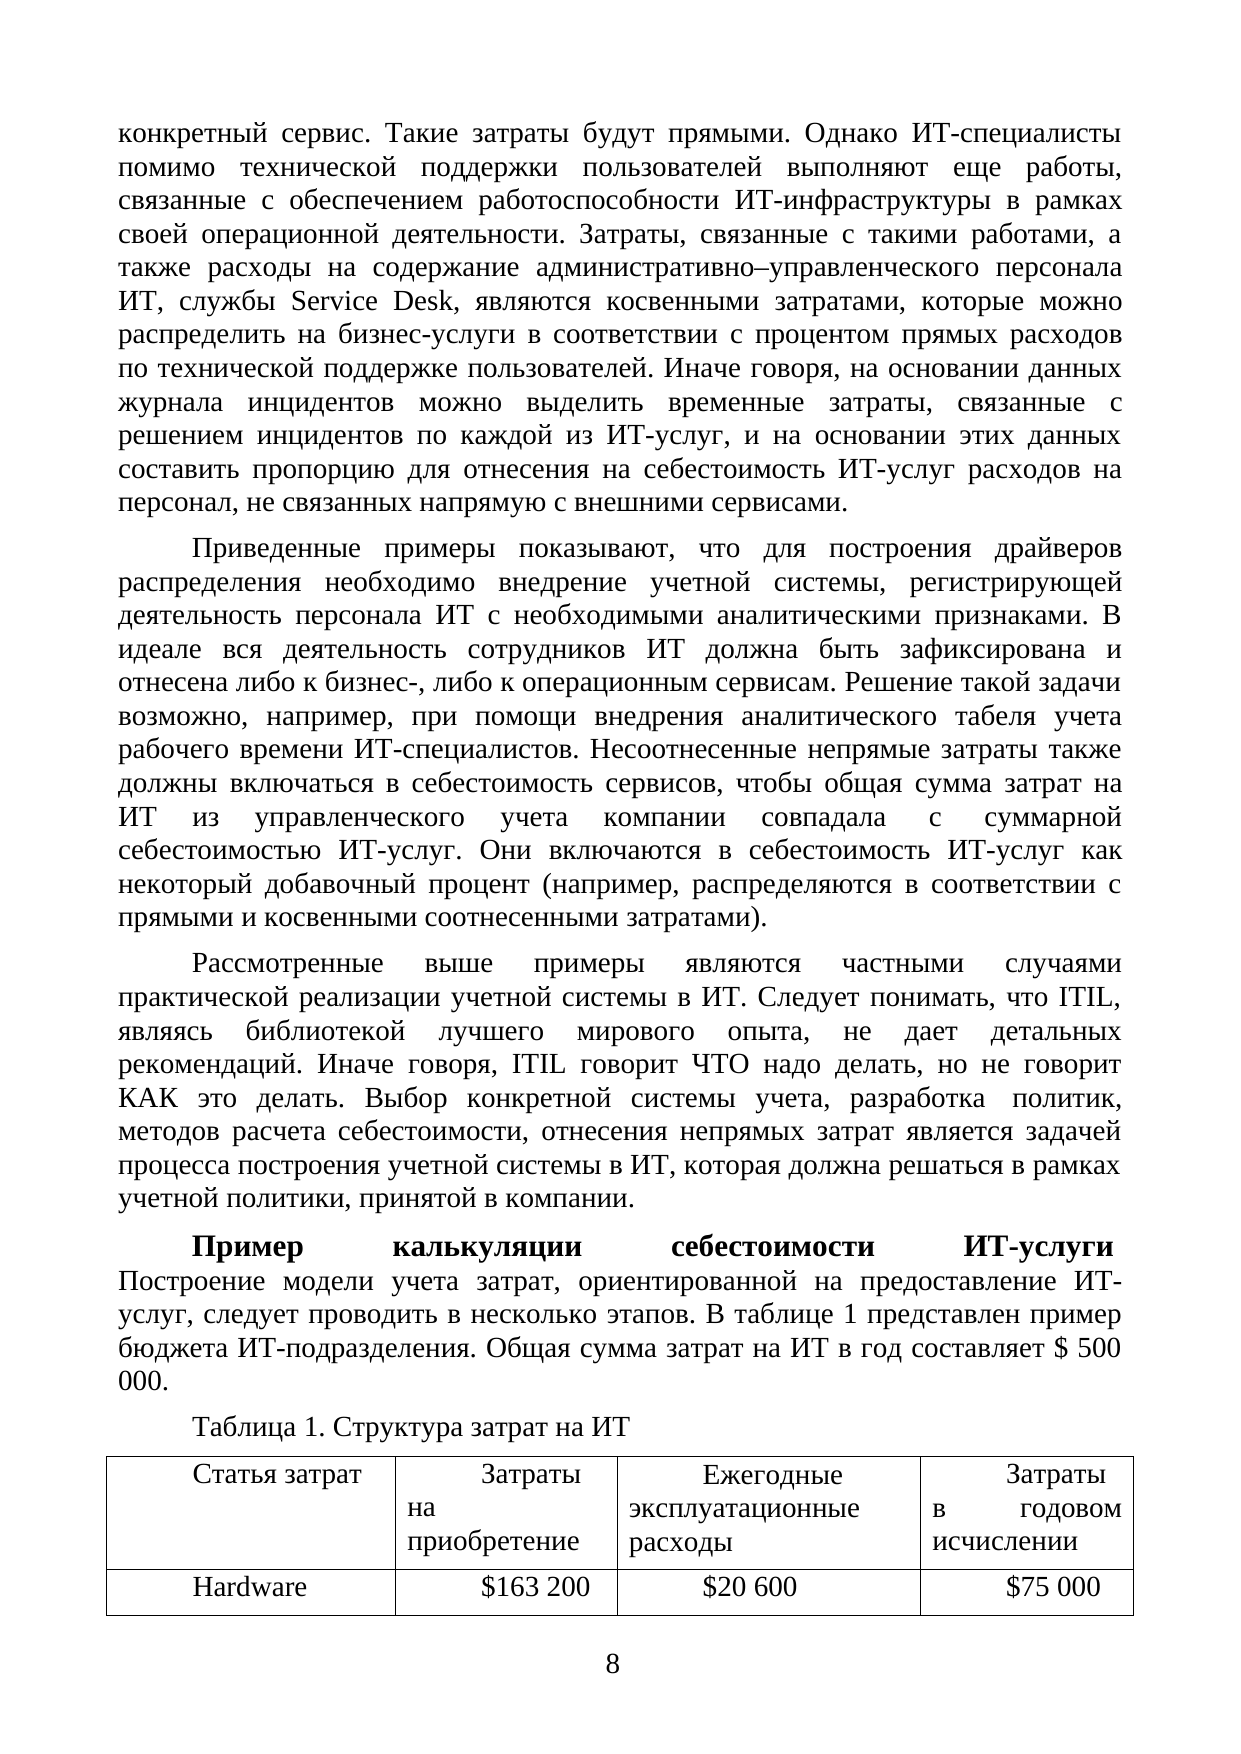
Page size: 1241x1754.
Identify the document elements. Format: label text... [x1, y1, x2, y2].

table_cell $20 600 [618, 1570, 920, 1615]
table_cell $75 000 [921, 1570, 1133, 1615]
text конкретный сервис. Такие затраты будут прямыми. Однако ИТ-специалисты помимо технической поддержки пользователей выполняют еще работы, связанные с обеспечением работоспособности ИТ-инфраструктуры в рамках своей операционной деятельности. Затраты, связанные с такими работами, а также расходы на содержание административно–управленческого персонала ИТ, службы Service Desk, являются косвенными затратами, которые можно распределить на бизнес-услуги в соответствии с процентом прямых расходов по технической поддержке пользователей. Иначе говоря, на основании данных журнала инцидентов можно выделить временные затраты, связанные с решением инцидентов по каждой из ИТ-услуг, и на основании этих данных составить пропорцию для отнесения на себестоимость ИТ-услуг расходов на персонал, не связанных напрямую с внешними сервисами. [118, 115, 1122, 518]
table_header Статья затрат [107, 1457, 395, 1569]
table_cell $163 200 [396, 1570, 617, 1615]
text Пример калькуляции себестоимости ИТ-услуги Построение модели учета затрат, ориентированной на предоставление ИТ- услуг, следует проводить в несколько этапов. В таблице 1 представлен пример бюджета ИТ-подразделения. Общая сумма затрат на ИТ в год составляет $ 500 000. [118, 1227, 1123, 1397]
table_cell Hardware [107, 1570, 395, 1615]
text Рассмотренные выше примеры являются частными случаями практической реализации учетной системы в ИТ. Следует понимать, что ITIL, являясь библиотекой лучшего мирового опыта, не дает детальных рекомендаций. Иначе говоря, ITIL говорит ЧТО надо делать, но не говорит КАК это делать. Выбор конкретной системы учета, разработка политик, методов расчета себестоимости, отнесения непрямых затрат является задачей процесса построения учетной системы в ИТ, которая должна решаться в рамках учетной политики, принятой в компании. [118, 946, 1122, 1214]
table_header Затраты на приобретение [396, 1457, 617, 1569]
table_header Ежегодные эксплуатационные расходы [618, 1457, 920, 1569]
text Таблица 1. Структура затрат на ИТ [192, 1409, 1146, 1443]
text Приведенные примеры показывают, что для построения драйверов распределения необходимо внедрение учетной системы, регистрирующей деятельность персонала ИТ с необходимыми аналитическими признаками. В идеале вся деятельность сотрудников ИТ должна быть зафиксирована и отнесена либо к бизнес-, либо к операционным сервисам. Решение такой задачи возможно, например, при помощи внедрения аналитического табеля учета рабочего времени ИТ-специалистов. Несоотнесенные непрямые затраты также должны включаться в себестоимость сервисов, чтобы общая сумма затрат на ИТ из управленческого учета компании совпадала с суммарной себестоимостью ИТ-услуг. Они включаются в себестоимость ИТ-услуг как некоторый добавочный процент (например, распределяются в соответствии с прямыми и косвенными соотнесенными затратами). [118, 530, 1122, 933]
table_header Затраты в годовом исчислении [921, 1457, 1133, 1569]
